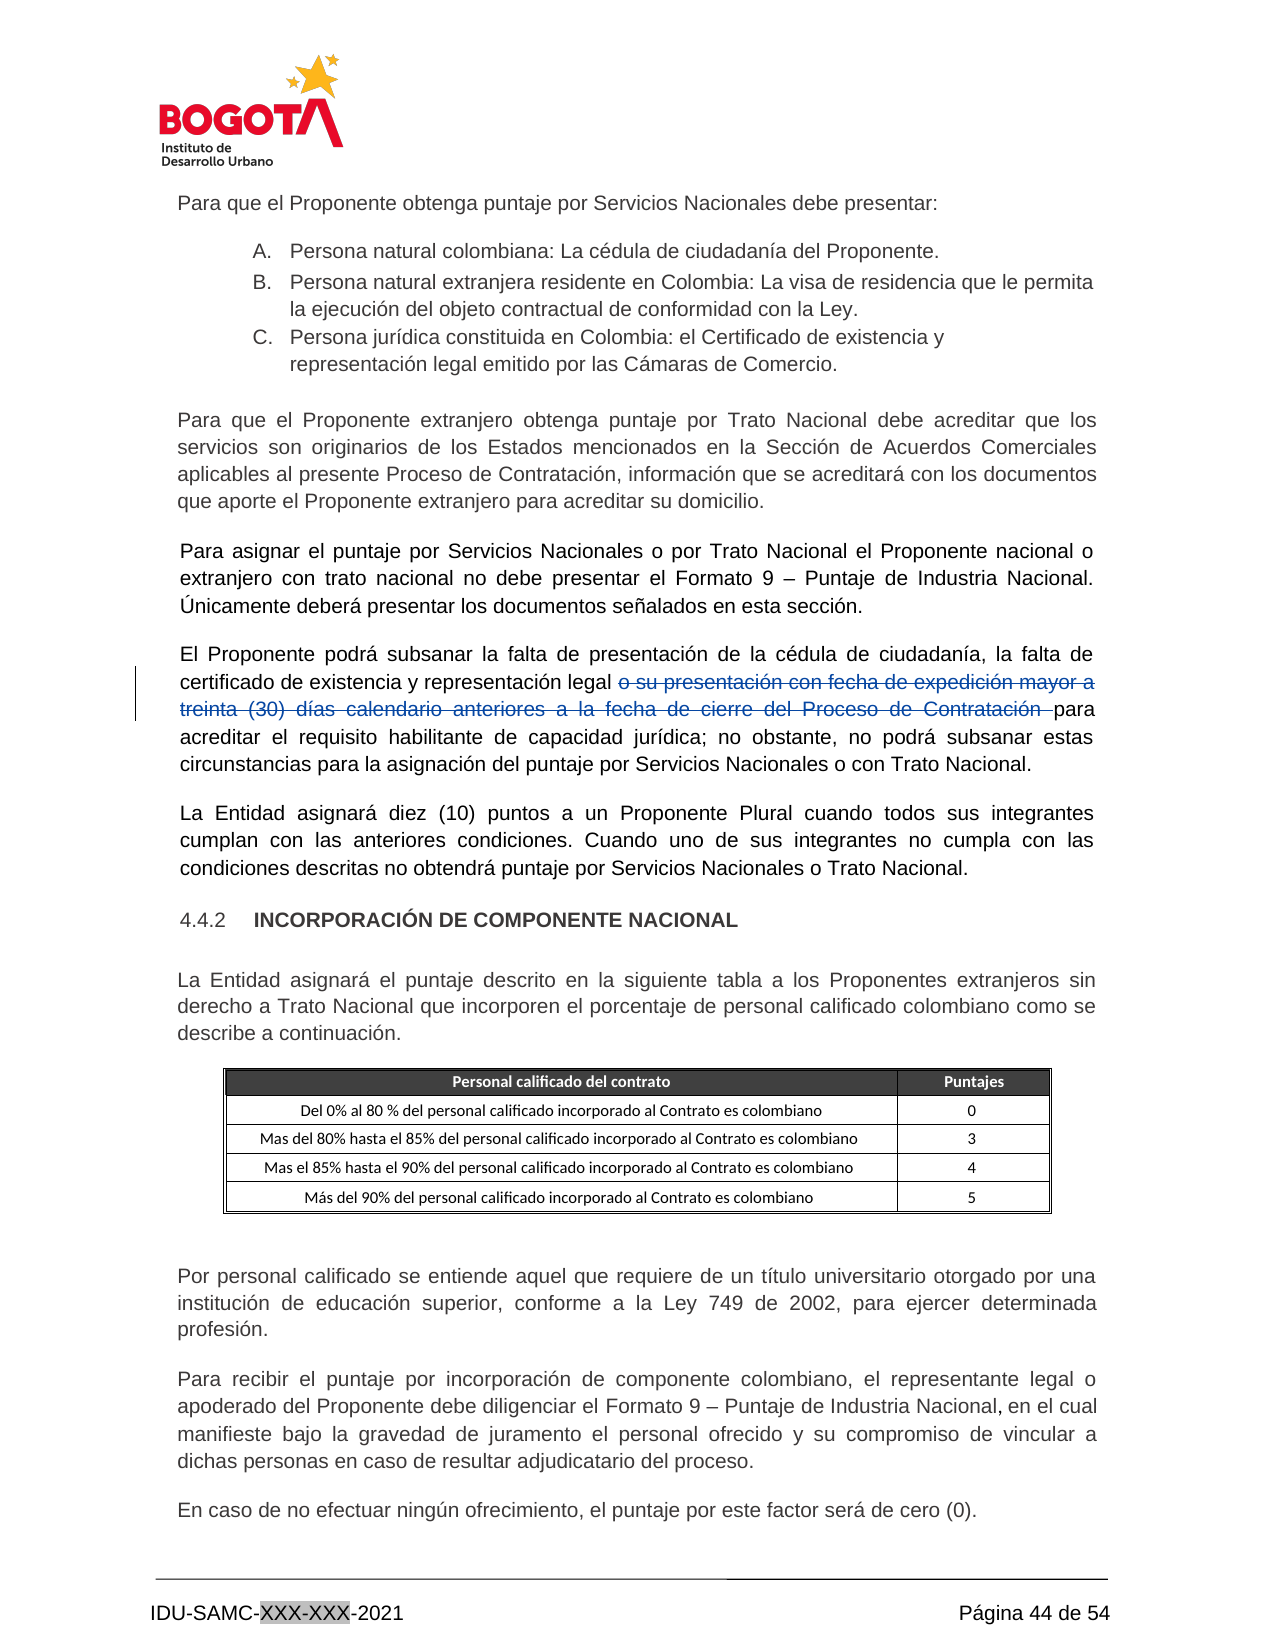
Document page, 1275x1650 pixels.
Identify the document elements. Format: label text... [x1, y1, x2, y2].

text Para recibir el puntaje por incorporación de componente colombiano, el representante legal o apoderado del Proponente debe diligenciar el Formato 9 – Puntaje de Industria Nacional, en el cual manifieste bajo la gravedad de juramento el personal ofrecido y su compromiso de vincular a dichas personas en caso de resultar adjudicatario del proceso. [177, 1367, 1098, 1473]
text La Entidad asignará el puntaje descrito en la siguiente tabla a los Proponentes extranjeros sin derecho a Trato Nacional que incorporen el porcentaje de personal calificado colombiano como se describe a continuación. [177, 968, 1098, 1045]
picture [150, 50, 346, 169]
text Para asignar el puntaje por Servicios Nacionales o por Trato Nacional el Proponente nacional o extranjero con trato nacional no debe presentar el Formato 9 – Puntaje de Industria Nacional. Únicamente deberá presentar los documentos señalados en esta sección. [179, 539, 1095, 618]
table_cell Mas del 80% hasta el 85% del personal calificado incorporado al Contrato es colombiano [227, 1125, 897, 1152]
table_cell 3 [898, 1125, 1049, 1152]
table_header Puntajes [898, 1071, 1049, 1095]
table_cell Del 0% al 80 % del personal calificado incorporado al Contrato es colombiano [227, 1096, 897, 1124]
table_cell 0 [898, 1096, 1049, 1124]
list Persona natural extranjera residente en Colombia: La visa de residencia que le permita la ejecución del objeto contractual de conformidad con la Ley. [252, 270, 1096, 321]
table_header Personal calificado del contrato [227, 1071, 897, 1095]
list Persona jurídica constituida en Colombia: el Certificado de existencia y representación legal emitido por las Cámaras de Comercio. [252, 325, 1087, 376]
table_cell 4 [898, 1154, 1049, 1181]
table_cell Más del 90% del personal calificado incorporado al Contrato es colombiano [227, 1182, 897, 1211]
text Para que el Proponente obtenga puntaje por Servicios Nacionales debe presentar: [177, 191, 1125, 215]
table_cell 5 [898, 1182, 1049, 1211]
list Persona natural colombiana: La cédula de ciudadanía del Proponente. [252, 239, 1096, 263]
table_cell Mas el 85% hasta el 90% del personal calificado incorporado al Contrato es colombiano [227, 1154, 897, 1181]
text El Proponente podrá subsanar la falta de presentación de la cédula de ciudadanía, la falta de certificado de existencia y representación legal para acreditar el requisito habilitante de capacidad jurídica; no obstante, no podrá subsanar estas circunstancias para la asignación del puntaje por Servicios Nacionales o con Trato Nacional. [179, 642, 1095, 776]
text En caso de no efectuar ningún ofrecimiento, el puntaje por este factor será de cero (0). [177, 1497, 1125, 1521]
text La Entidad asignará diez (10) puntos a un Proponente Plural cuando todos sus integrantes cumplan con las anteriores condiciones. Cuando uno de sus integrantes no cumpla con las condiciones descritas no obtendrá puntaje por Servicios Nacionales o Trato Nacional. [179, 800, 1095, 879]
text Por personal calificado se entiende aquel que requiere de un título universitario otorgado por una institución de educación superior, conforme a la Ley 749 de 2002, para ejercer determinada profesión. [177, 1264, 1098, 1341]
text Para que el Proponente extranjero obtenga puntaje por Trato Nacional debe acreditar que los servicios son originarios de los Estados mencionados en la Sección de Acuerdos Comerciales aplicables al presente Proceso de Contratación, información que se acreditará con los documentos que aporte el Proponente extranjero para acreditar su domicilio. [177, 408, 1098, 513]
subtitle INCORPORACIÓN DE COMPONENTE NACIONAL [179, 908, 1125, 932]
